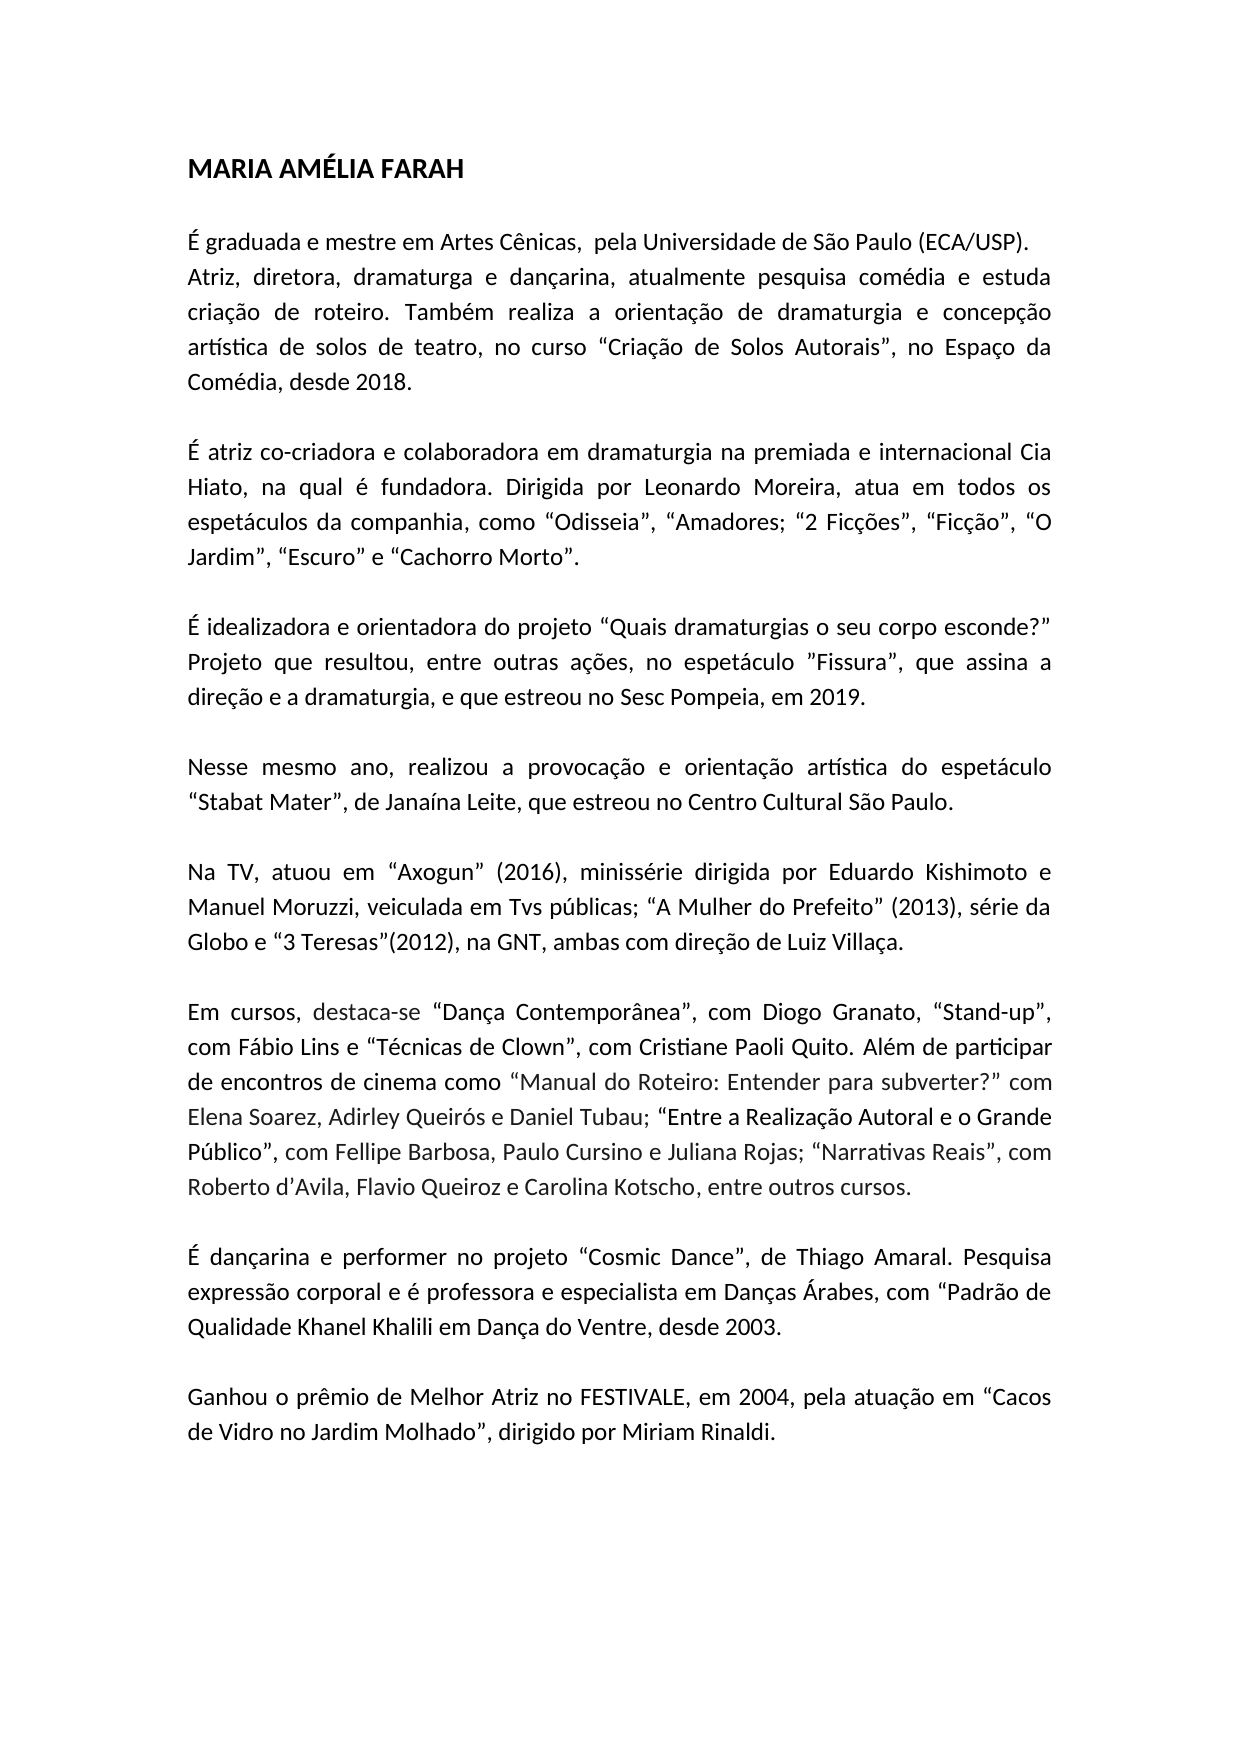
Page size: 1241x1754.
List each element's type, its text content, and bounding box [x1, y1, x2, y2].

text É graduada e mestre em Artes Cênicas, pela Universidade de São Paulo (ECA/USP). [187, 226, 1053, 256]
text É dançarina e performer no projeto “Cosmic Dance”, de Thiago Amaral. Pesquisa expressão corporal e é professora e especialista em Danças Árabes, com “Padrão de Qualidade Khanel Khalili em Dança do Ventre, desde 2003. [187, 1241, 1053, 1341]
text MARIA AMÉLIA FARAH [187, 150, 1053, 186]
text Ganhou o prêmio de Melhor Atriz no FESTIVALE, em 2004, pela atuação em “Cacos de Vidro no Jardim Molhado”, dirigido por Miriam Rinaldi. [187, 1381, 1053, 1446]
text Nesse mesmo ano, realizou a provocação e orientação artística do espetáculo “Stabat Mater”, de Janaína Leite, que estreou no Centro Cultural São Paulo. [187, 751, 1053, 816]
text Na TV, atuou em “Axogun” (2016), minissérie dirigida por Eduardo Kishimoto e Manuel Moruzzi, veiculada em Tvs públicas; “A Mulher do Prefeito” (2013), série da Globo e “3 Teresas”(2012), na GNT, ambas com direção de Luiz Villaça. [187, 856, 1053, 956]
text É atriz co-criadora e colaboradora em dramaturgia na premiada e internacional Cia Hiato, na qual é fundadora. Dirigida por Leonardo Moreira, atua em todos os espetáculos da companhia, como “Odisseia”, “Amadores; “2 Ficções”, “Ficção”, “O Jardim”, “Escuro” e “Cachorro Morto”. [187, 436, 1053, 571]
text É idealizadora e orientadora do projeto “Quais dramaturgias o seu corpo esconde?” Projeto que resultou, entre outras ações, no espetáculo ”Fissura”, que assina a direção e a dramaturgia, e que estreou no Sesc Pompeia, em 2019. [187, 611, 1053, 711]
text Atriz, diretora, dramaturga e dançarina, atualmente pesquisa comédia e estuda criação de roteiro. Também realiza a orientação de dramaturgia e concepção artística de solos de teatro, no curso “Criação de Solos Autorais”, no Espaço da Comédia, desde 2018. [187, 261, 1053, 396]
text Em cursos, destaca-se “Dança Contemporânea”, com Diogo Granato, “Stand-up”, com Fábio Lins e “Técnicas de Clown”, com Cristiane Paoli Quito. Além de participar de encontros de cinema como “Manual do Roteiro: Entender para subverter?” com Elena Soarez, Adirley Queirós e Daniel Tubau; “Entre a Realização Autoral e o Grande Público”, com Fellipe Barbosa, Paulo Cursino e Juliana Rojas; “Narrativas Reais”, com Roberto d’Avila, Flavio Queiroz e Carolina Kotscho, entre outros cursos. [187, 996, 1053, 1201]
